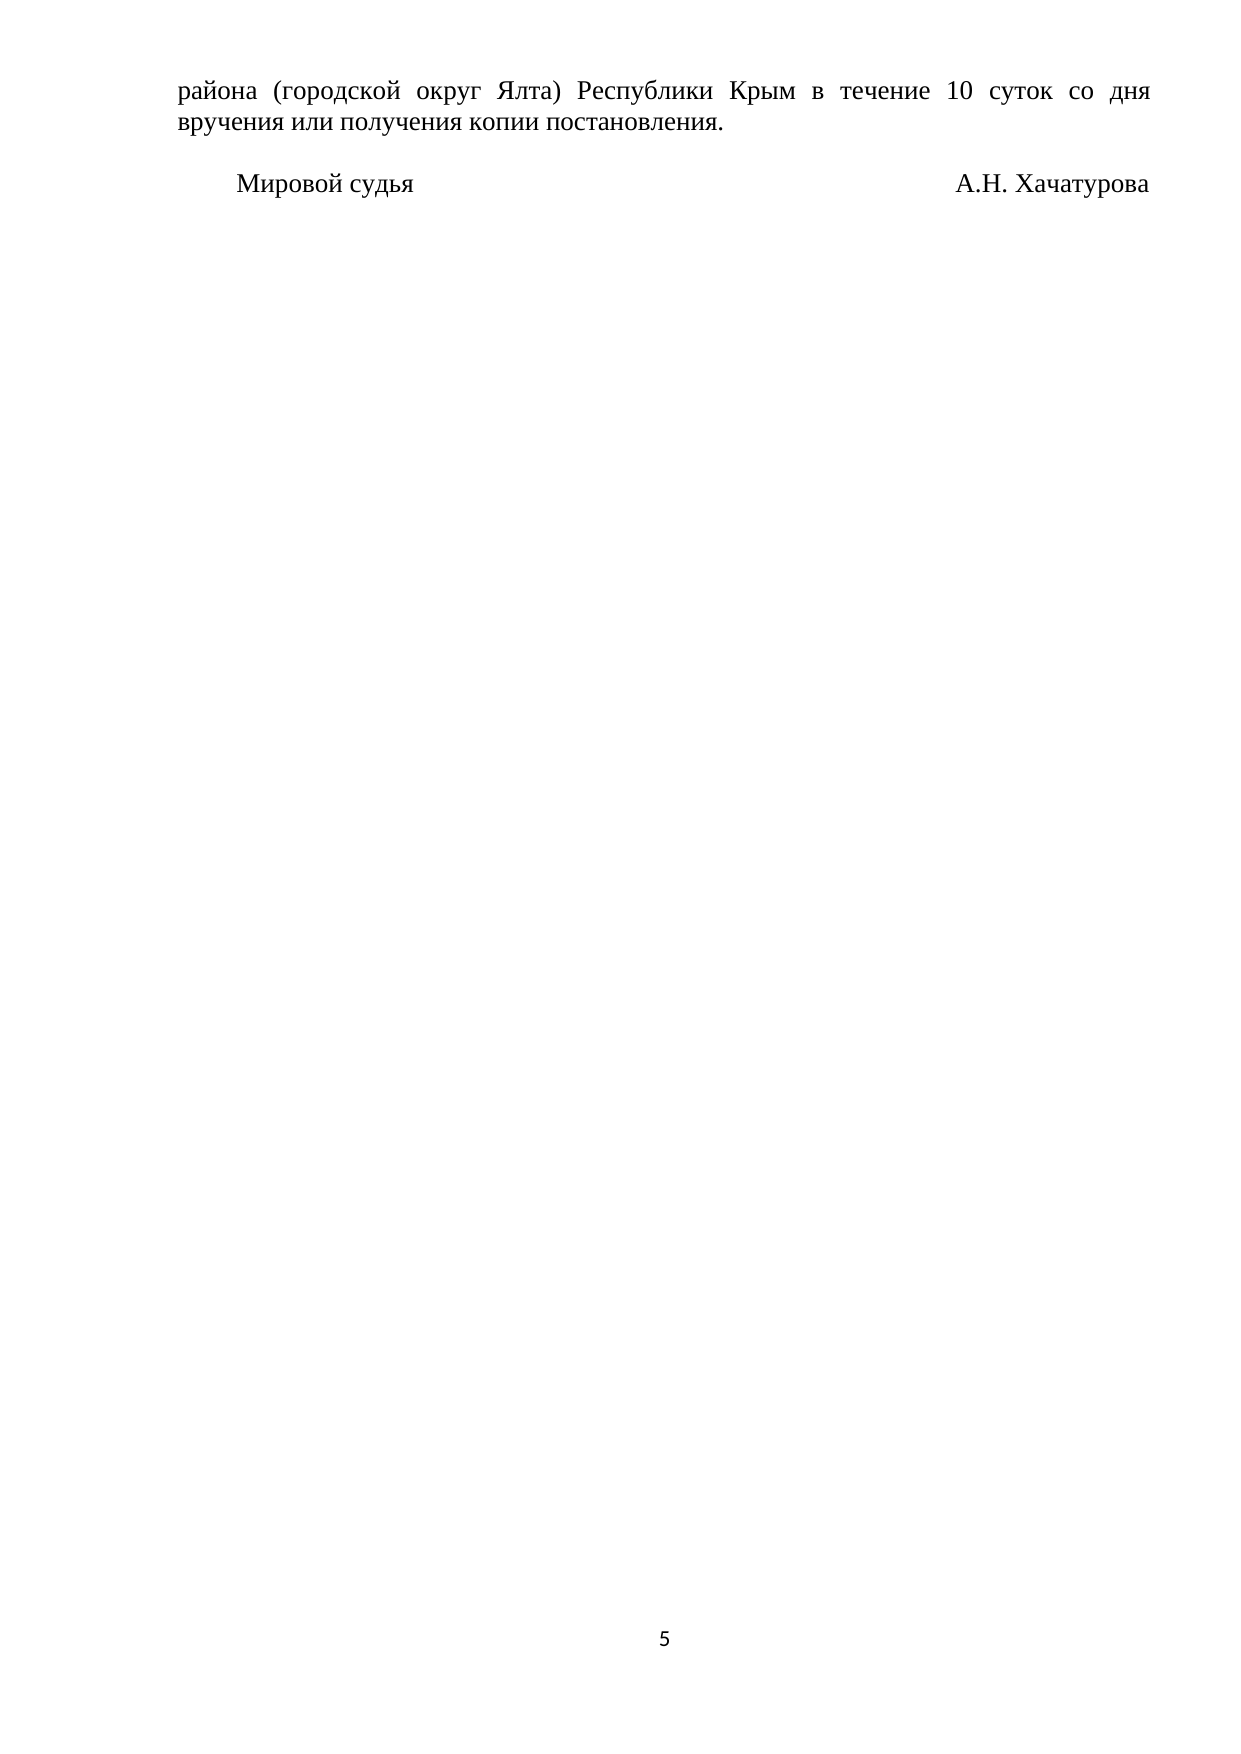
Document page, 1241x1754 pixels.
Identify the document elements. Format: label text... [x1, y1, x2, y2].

text Мировой судья А.Н. Хачатурова [177, 167, 1152, 198]
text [177, 74, 1152, 136]
